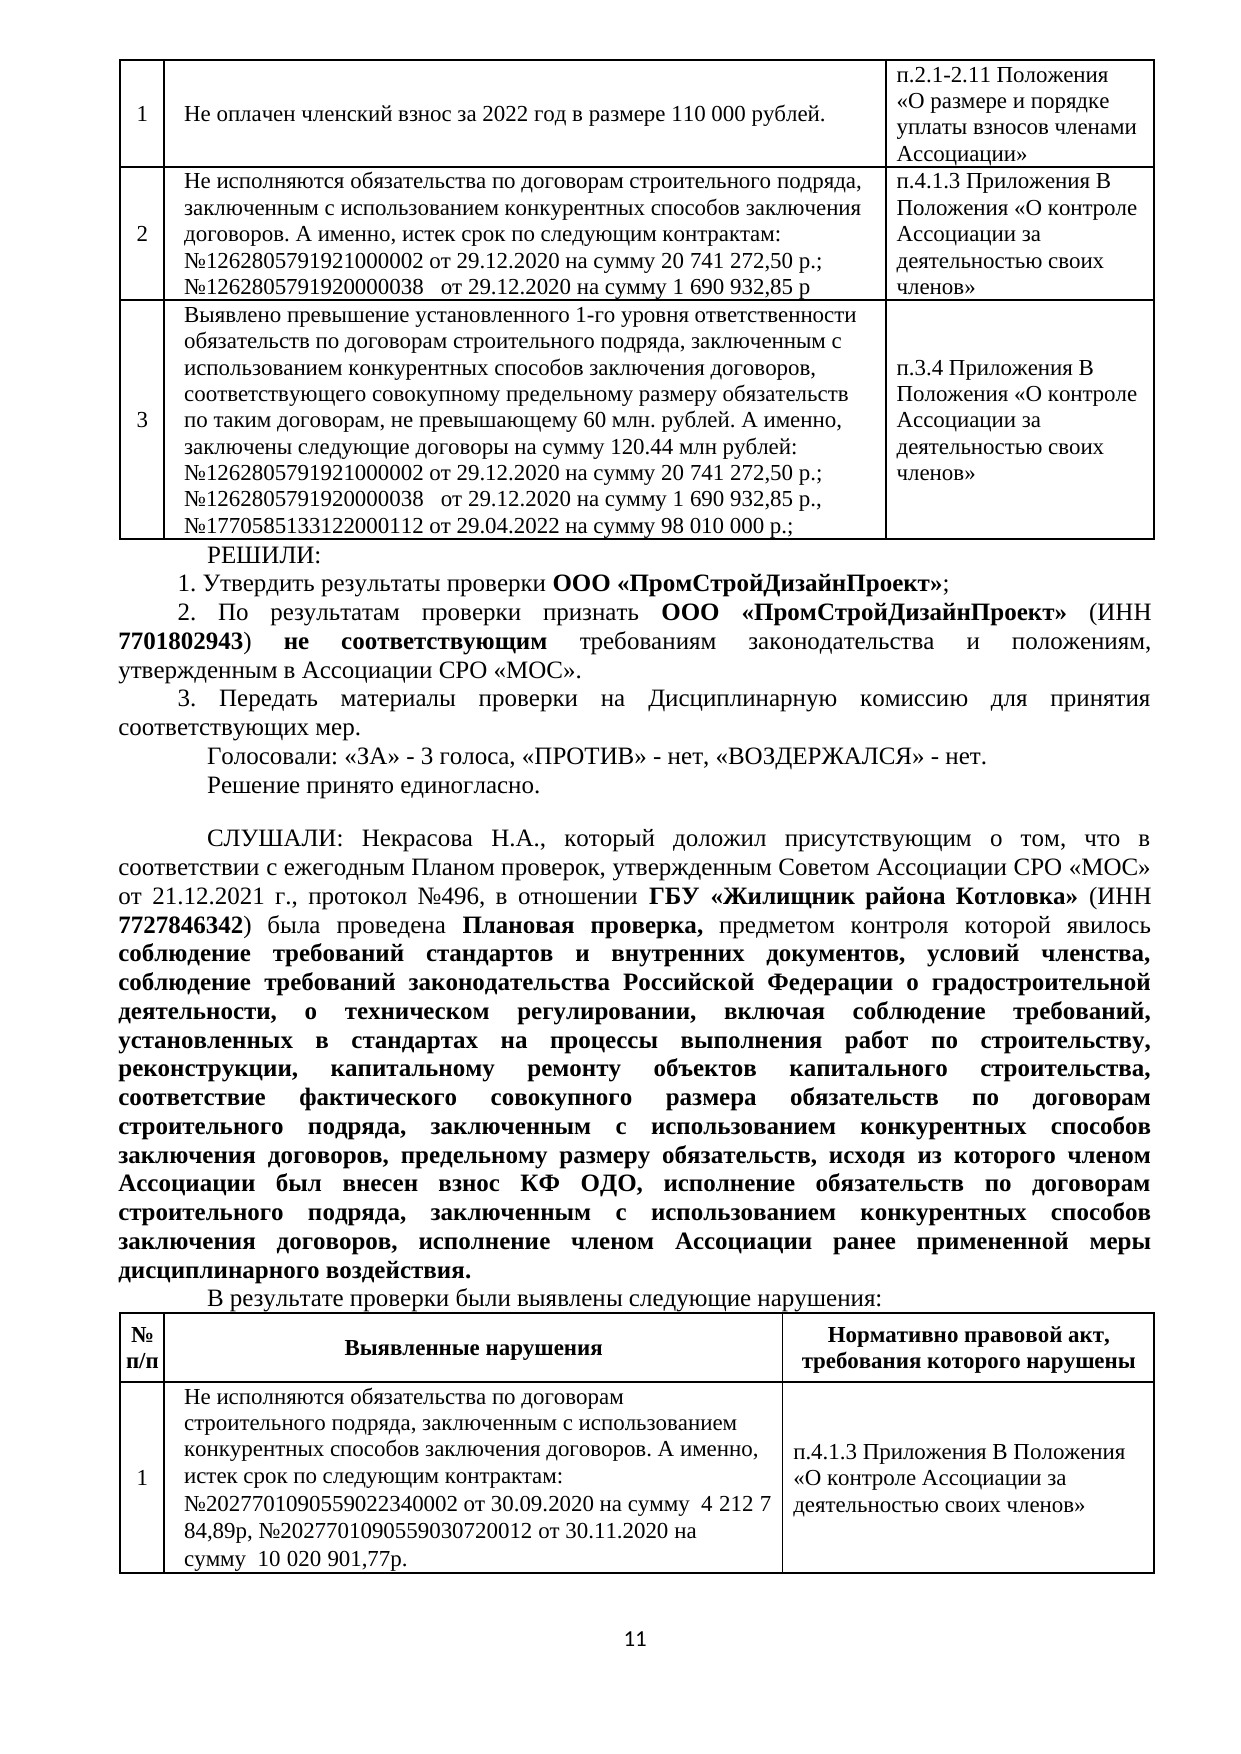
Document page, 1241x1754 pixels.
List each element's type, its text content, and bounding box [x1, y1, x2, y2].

table_cell п.4.1.3 Приложения В Положения «О контроле Ассоциации за деятельностью своих членов» [887, 168, 1153, 299]
table_cell п.2.1-2.11 Положения «О размере и порядке уплаты взносов членами Ассоциации» [887, 61, 1153, 166]
text СЛУШАЛИ: Некрасова Н.А., который доложил присутствующим о том, что в соответствии с ежегодным Планом проверок, утвержденным Советом Ассоциации СРО «МОС» от 21.12.2021 г., протокол №496, в отношении ГБУ «Жилищник района Котловка» (ИНН 7727846342) была проведена Плановая проверка, предметом контроля которой явилось соблюдение требований стандартов и внутренних документов, условий членства, соблюдение требований законодательства Российской Федерации о градостроительной деятельности, о техническом регулировании, включая соблюдение требований, установленных в стандартах на процессы выполнения работ по строительству, реконструкции, капитальному ремонту объектов капитального строительства, соответствие фактического совокупного размера обязательств по договорам строительного подряда, заключенным с использованием конкурентных способов заключения договоров, предельному размеру обязательств, исходя из которого членом Ассоциации был внесен взнос КФ ОДО, исполнение обязательств по договорам строительного подряда, заключенным с использованием конкурентных способов заключения договоров, исполнение членом Ассоциации ранее примененной меры дисциплинарного воздействия. [118, 823, 1152, 1283]
text Голосовали: «ЗА» - 3 голоса, «ПРОТИВ» - нет, «ВОЗДЕРЖАЛСЯ» - нет. [118, 741, 1152, 770]
table_cell 1 [121, 61, 163, 166]
text Решение принято единогласно. [133, 770, 1152, 798]
text 2. По результатам проверки признать ООО «ПромСтройДизайнПроект» (ИНН 7701802943) не соответствующим требованиям законодательства и положениям, утвержденным в Ассоциации СРО «МОС». [118, 597, 1152, 683]
table_cell п.4.1.3 Приложения В Положения «О контроле Ассоциации за деятельностью своих членов» [783, 1383, 1153, 1572]
text 3. Передать материалы проверки на Дисциплинарную комиссию для принятия соответствующих мер. [118, 683, 1152, 741]
table_cell Не исполняются обязательства по договорам строительного подряда, заключенным с использованием конкурентных способов заключения договоров. А именно, истек срок по следующим контрактам: №1262805791921000002 от 29.12.2020 на сумму 20 741 272,50 р.; №1262805791920000038 от 29.12.2020 на сумму 1 690 932,85 р [165, 168, 885, 299]
table_cell 1 [121, 1383, 163, 1572]
text РЕШИЛИ: [118, 540, 1152, 568]
table_header Выявленные нарушения [165, 1314, 782, 1381]
text 1. Утвердить результаты проверки ООО «ПромСтройДизайнПроект»; [118, 568, 1152, 597]
table_cell Выявлено превышение установленного 1-го уровня ответственности обязательств по договорам строительного подряда, заключенным с использованием конкурентных способов заключения договоров, соответствующего совокупному предельному размеру обязательств по таким договорам, не превышающему 60 млн. рублей. А именно, заключены следующие договоры на сумму 120.44 млн рублей: №1262805791921000002 от 29.12.2020 на сумму 20 741 272,50 р.; №1262805791920000038 от 29.12.2020 на сумму 1 690 932,85 р., №1770585133122000112 от 29.04.2022 на сумму 98 010 000 р.; [165, 301, 885, 538]
table_header № п/п [121, 1314, 163, 1381]
text В результате проверки были выявлены следующие нарушения: [118, 1283, 1152, 1312]
table_cell Не исполняются обязательства по договорам строительного подряда, заключенным с использованием конкурентных способов заключения договоров. А именно, истек срок по следующим контрактам: №2027701090559022340002 от 30.09.2020 на сумму 4 212 784,89р, №2027701090559030720012 от 30.11.2020 на сумму 10 020 901,77р. [165, 1383, 782, 1572]
table_cell п.3.4 Приложения В Положения «О контроле Ассоциации за деятельностью своих членов» [887, 301, 1153, 538]
table_header Нормативно правовой акт, требования которого нарушены [783, 1314, 1153, 1381]
table_cell Не оплачен членский взнос за 2022 год в размере 110 000 рублей. [165, 61, 885, 166]
table_cell 3 [121, 301, 163, 538]
table_cell 2 [121, 168, 163, 299]
